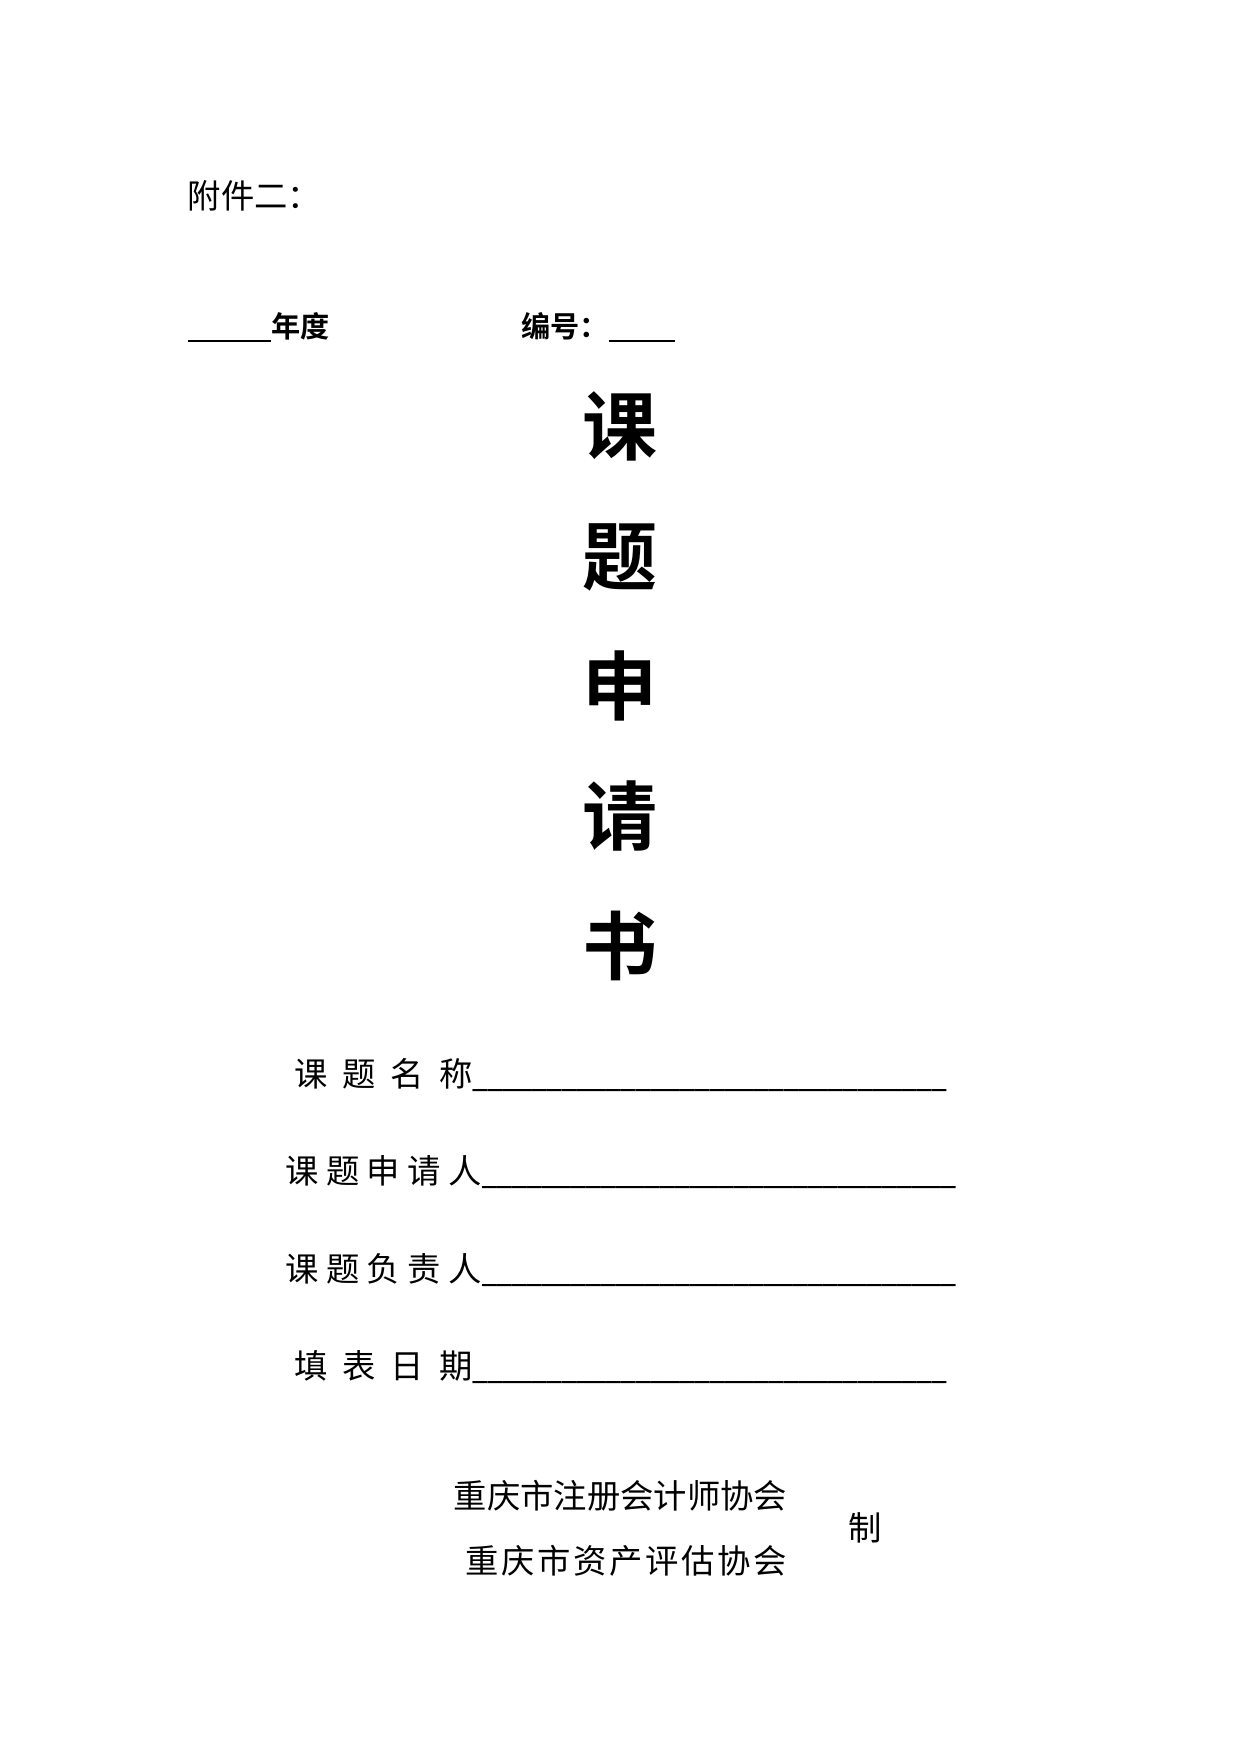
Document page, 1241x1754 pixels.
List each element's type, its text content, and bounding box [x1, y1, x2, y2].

text 课 [187, 357, 1053, 487]
text 年度 编号： [187, 292, 1053, 357]
text 书 [187, 877, 1053, 1007]
text 重庆市资产评估协会 [187, 1527, 1053, 1592]
text 填 表 日 期________________________________ [187, 1332, 1053, 1397]
text 课 题 申 请 人________________________________ [187, 1137, 1053, 1202]
text 附件二： [187, 162, 1053, 227]
text 课 题 负 责 人________________________________ [187, 1234, 1053, 1299]
text 请 [187, 747, 1053, 877]
text 申 [187, 617, 1053, 747]
text 题 [187, 487, 1053, 617]
text 重庆市注册会计师协会 [187, 1462, 1053, 1527]
text 课 题 名 称________________________________ [187, 1039, 1053, 1104]
